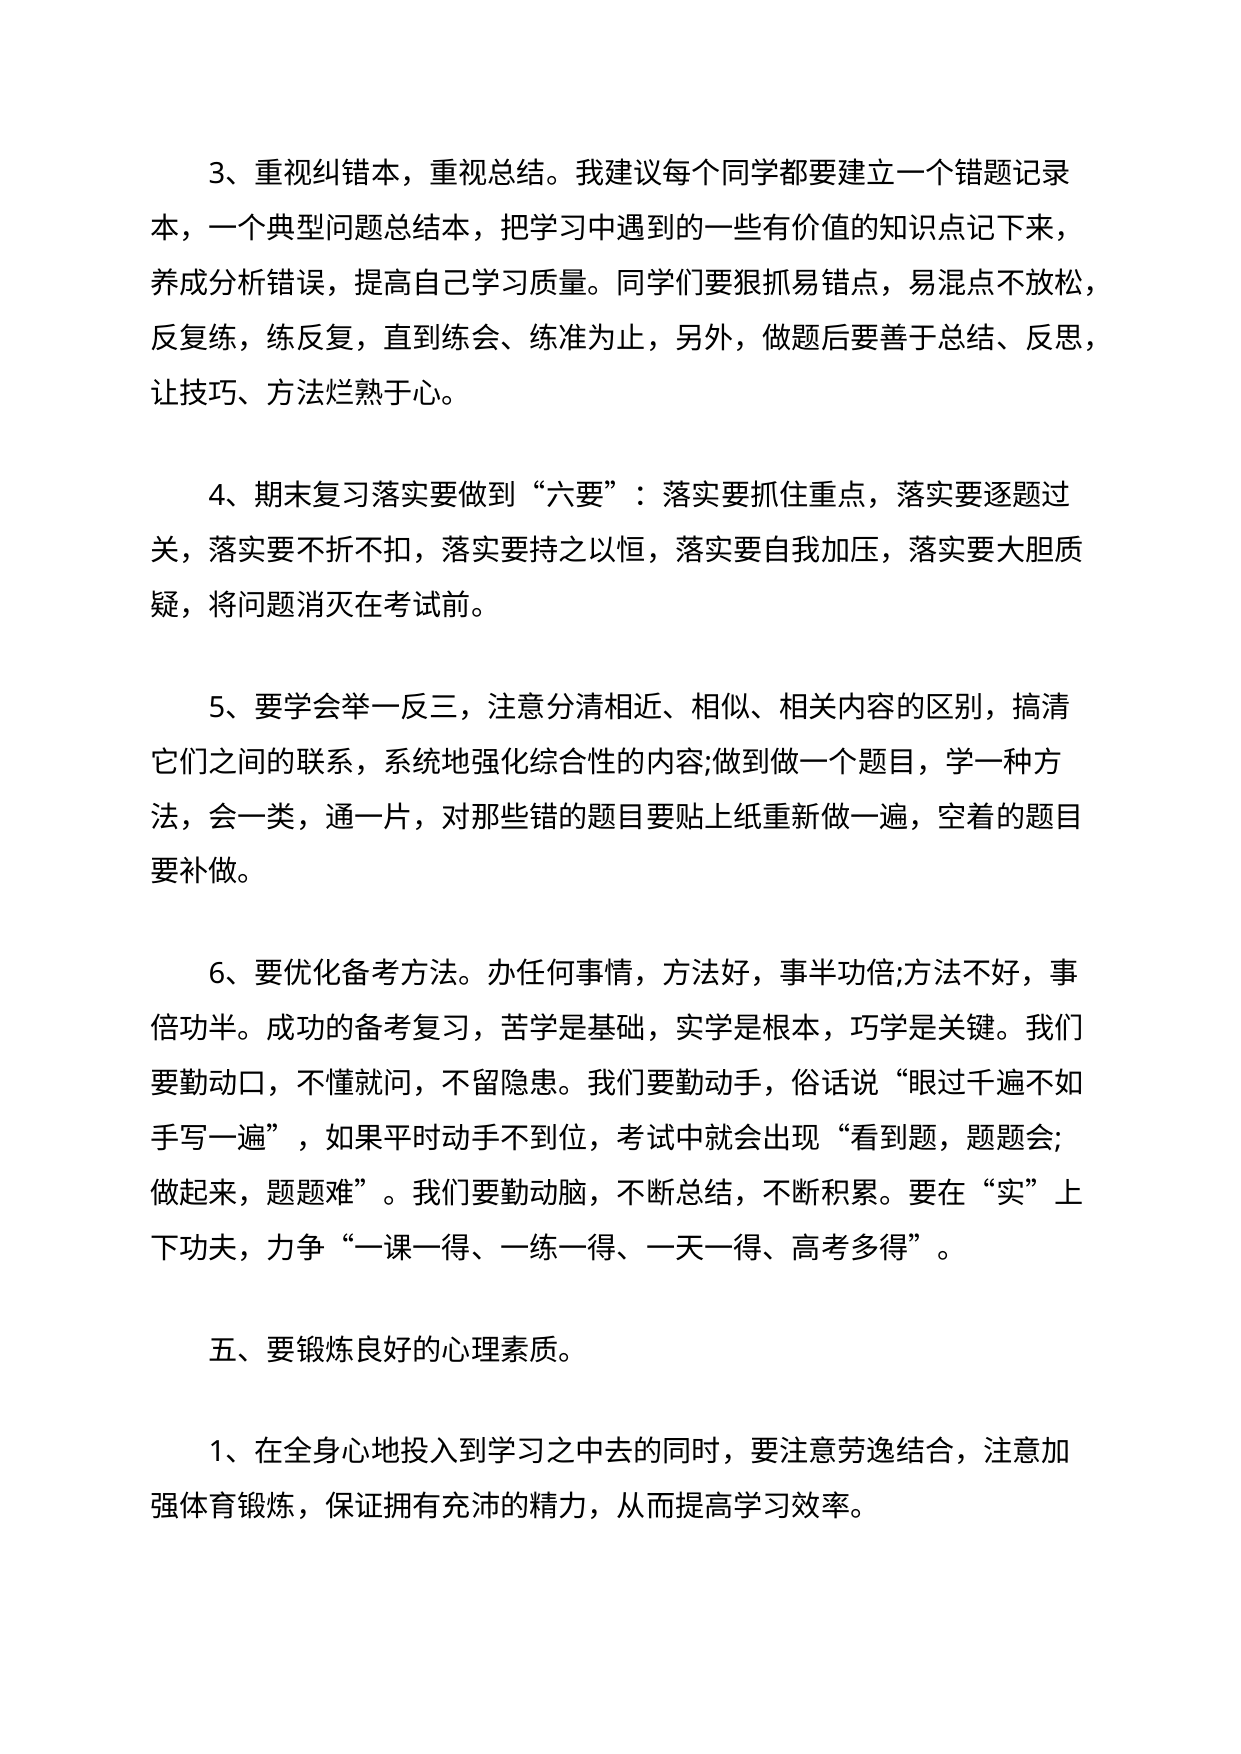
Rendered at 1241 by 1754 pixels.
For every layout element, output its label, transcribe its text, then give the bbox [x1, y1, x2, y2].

text 1、在全身心地投入到学习之中去的同时，要注意劳逸结合，注意加强体育锻炼，保证拥有充沛的精力，从而提高学习效率。 [150, 1428, 1090, 1525]
text 4、期末复习落实要做到“六要”：落实要抓住重点，落实要逐题过关，落实要不折不扣，落实要持之以恒，落实要自我加压，落实要大胆质疑，将问题消灭在考试前。 [150, 471, 1090, 624]
text 五、要锻炼良好的心理素质。 [150, 1326, 1090, 1368]
text 5、要学会举一反三，注意分清相近、相似、相关内容的区别，搞清它们之间的联系，系统地强化综合性的内容;做到做一个题目，学一种方法，会一类，通一片，对那些错的题目要贴上纸重新做一遍，空着的题目要补做。 [150, 683, 1090, 890]
text 3、重视纠错本，重视总结。我建议每个同学都要建立一个错题记录本，一个典型问题总结本，把学习中遇到的一些有价值的知识点记下来，养成分析错误，提高自己学习质量。同学们要狠抓易错点，易混点不放松，反复练，练反复，直到练会、练准为止，另外，做题后要善于总结、反思，让技巧、方法烂熟于心。 [150, 150, 1090, 412]
text 6、要优化备考方法。办任何事情，方法好，事半功倍;方法不好，事倍功半。成功的备考复习，苦学是基础，实学是根本，巧学是关键。我们要勤动口，不懂就问，不留隐患。我们要勤动手，俗话说“眼过千遍不如手写一遍”，如果平时动手不到位，考试中就会出现“看到题，题题会;做起来，题题难”。我们要勤动脑，不断总结，不断积累。要在“实”上下功夫，力争“一课一得、一练一得、一天一得、高考多得”。 [150, 950, 1090, 1267]
